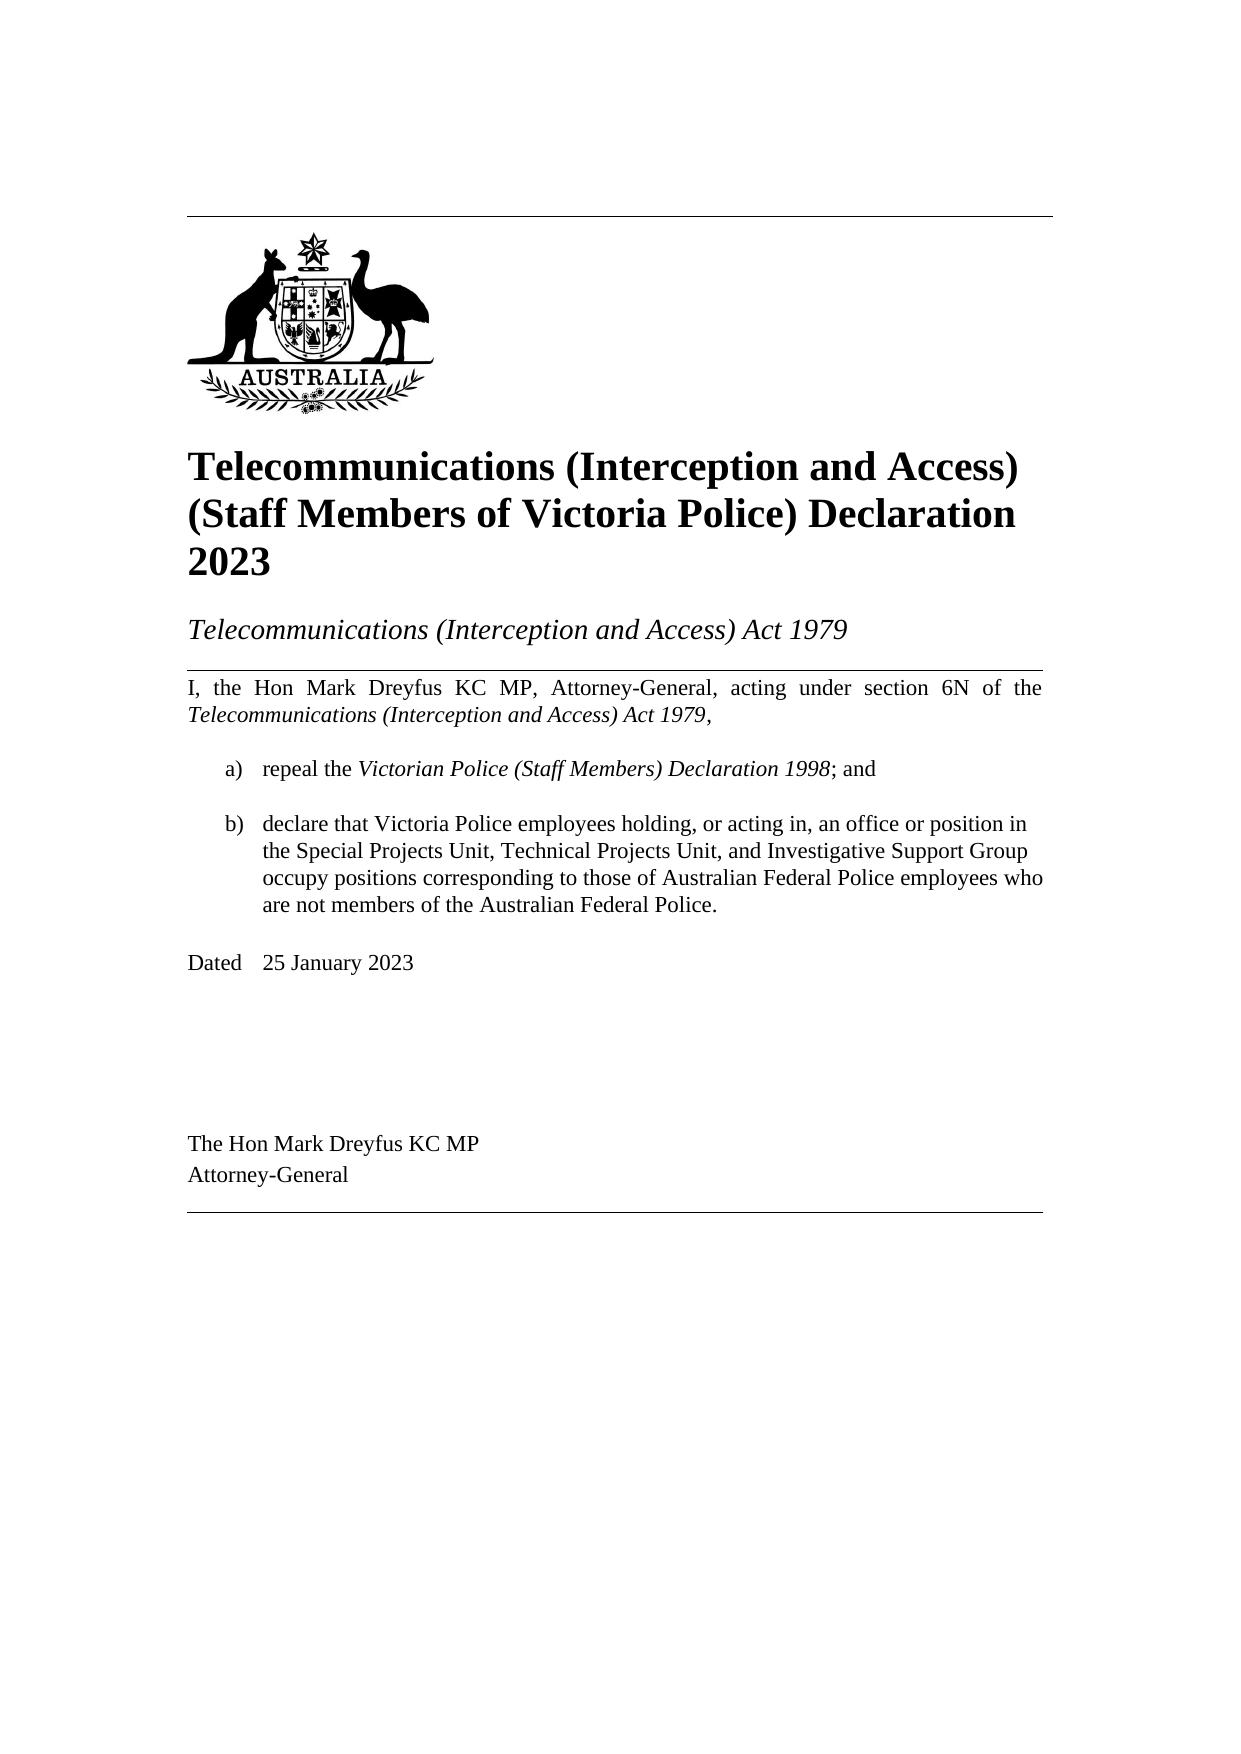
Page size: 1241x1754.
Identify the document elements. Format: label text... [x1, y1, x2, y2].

picture [187, 232, 434, 414]
text I, the Hon Mark Dreyfus KC MP, Attorney-General, acting under section 6N of the Telecommunications (Interception and Access) Act 1979, [187, 671, 1043, 728]
text The Hon Mark Dreyfus KC MP [187, 1125, 1012, 1156]
text Attorney-General [187, 1156, 1043, 1212]
text Dated 25 January 2023 [187, 948, 1012, 975]
text Telecommunications (Interception and Access) (Staff Members of Victoria Police) Declaration 2023 [187, 441, 1053, 585]
text Telecommunications (Interception and Access) Act 1979 [187, 612, 1053, 645]
list repeal the Victorian Police (Staff Members) Declaration 1998; and [225, 755, 1053, 782]
list declare that Victoria Police employees holding, or acting in, an office or position in the Special Projects Unit, Technical Projects Unit, and Investigative Support Group occupy positions corresponding to those of Australian Federal Police employees who are not members of the Australian Federal Police. [225, 809, 1053, 917]
